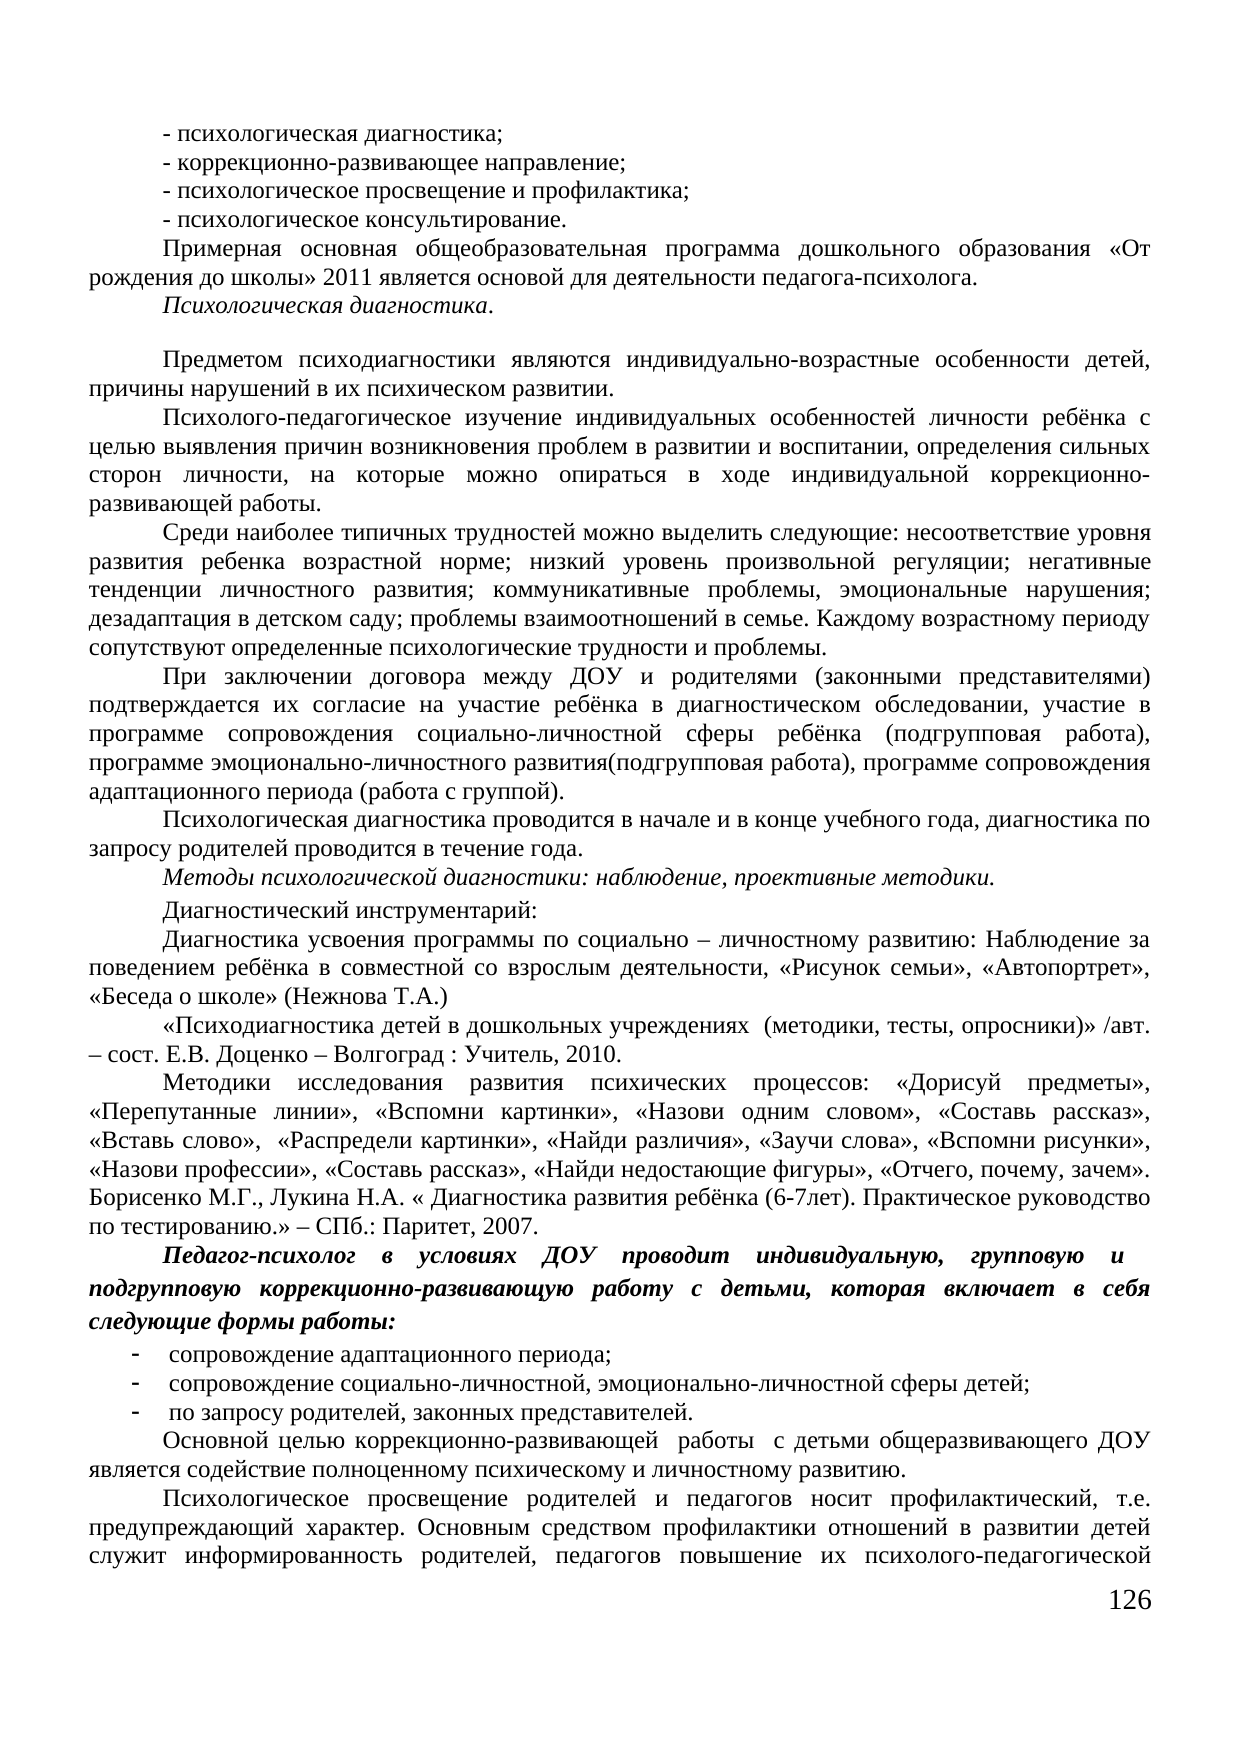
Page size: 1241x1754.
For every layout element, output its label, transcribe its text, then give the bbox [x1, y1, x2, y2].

text Диагностика усвоения программы по социально – личностному развитию: Наблюдение за поведением ребёнка в совместной со взрослым деятельности, «Рисунок семьи», «Автопортрет», «Беседа о школе» (Нежнова Т.А.) [89, 924, 1152, 1010]
text Методы психологической диагностики: наблюдение, проективные методики. [89, 862, 1152, 891]
text - психологическое консультирование. [89, 204, 1152, 233]
text Примерная основная общеобразовательная программа дошкольного образования «От рождения до школы» 2011 является основой для деятельности педагога-психолога. [89, 233, 1152, 291]
list по запросу родителей, законных представителей. [131, 1397, 1152, 1426]
text Педагог-психолог в условиях ДОУ проводит индивидуальную, групповую и подгрупповую коррекционно-развивающую работу с детьми, которая включает в себя следующие формы работы: [89, 1240, 1152, 1335]
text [89, 1483, 1152, 1569]
text Психологическая диагностика. [89, 291, 1152, 319]
text Диагностический инструментарий: [89, 895, 1152, 924]
text При заключении договора между ДОУ и родителями (законными представителями) подтверждается их согласие на участие ребёнка в диагностическом обследовании, участие в программе сопровождения социально-личностной сферы ребёнка (подгрупповая работа), программе эмоционально-личностного развития(подгрупповая работа), программе сопровождения адаптационного периода (работа с группой). [89, 661, 1152, 804]
text «Психодиагностика детей в дошкольных учреждениях (методики, тесты, опросники)» /авт. – сост. Е.В. Доценко – Волгоград : Учитель, 2010. [89, 1010, 1152, 1067]
list сопровождение адаптационного периода; [131, 1339, 1152, 1368]
text Предметом психодиагностики являются индивидуально-возрастные особенности детей, причины нарушений в их психическом развитии. [89, 344, 1152, 402]
list сопровождение социально-личностной, эмоционально-личностной сферы детей; [131, 1368, 1152, 1397]
text Психологическая диагностика проводится в начале и в конце учебного года, диагностика по запросу родителей проводится в течение года. [89, 804, 1152, 862]
text Среди наиболее типичных трудностей можно выделить следующие: несоответствие уровня развития ребенка возрастной норме; низкий уровень произвольной регуляции; негативные тенденции личностного развития; коммуникативные проблемы, эмоциональные нарушения; дезадаптация в детском саду; проблемы взаимоотношений в семье. Каждому возрастному периоду сопутствуют определенные психологические трудности и проблемы. [89, 517, 1152, 661]
text - психологическая диагностика; [89, 118, 1152, 147]
text Основной целью коррекционно-развивающей работы с детьми общеразвивающего ДОУ является содействие полноценному психическому и личностному развитию. [89, 1426, 1152, 1483]
text - психологическое просвещение и профилактика; [89, 176, 1152, 204]
text Психолого-педагогическое изучение индивидуальных особенностей личности ребёнка с целью выявления причин возникновения проблем в развитии и воспитании, определения сильных сторон личности, на которые можно опираться в ходе индивидуальной коррекционно-развивающей работы. [89, 402, 1152, 517]
text Методики исследования развития психических процессов: «Дорисуй предметы», «Перепутанные линии», «Вспомни картинки», «Назови одним словом», «Составь рассказ», «Вставь слово», «Распредели картинки», «Найди различия», «Заучи слова», «Вспомни рисунки», «Назови профессии», «Составь рассказ», «Найди недостающие фигуры», «Отчего, почему, зачем». Борисенко М.Г., Лукина Н.А. « Диагностика развития ребёнка (6-7лет). Практическое руководство по тестированию.» – СПб.: Паритет, 2007. [89, 1067, 1152, 1240]
text - коррекционно-развивающее направление; [89, 147, 1152, 176]
